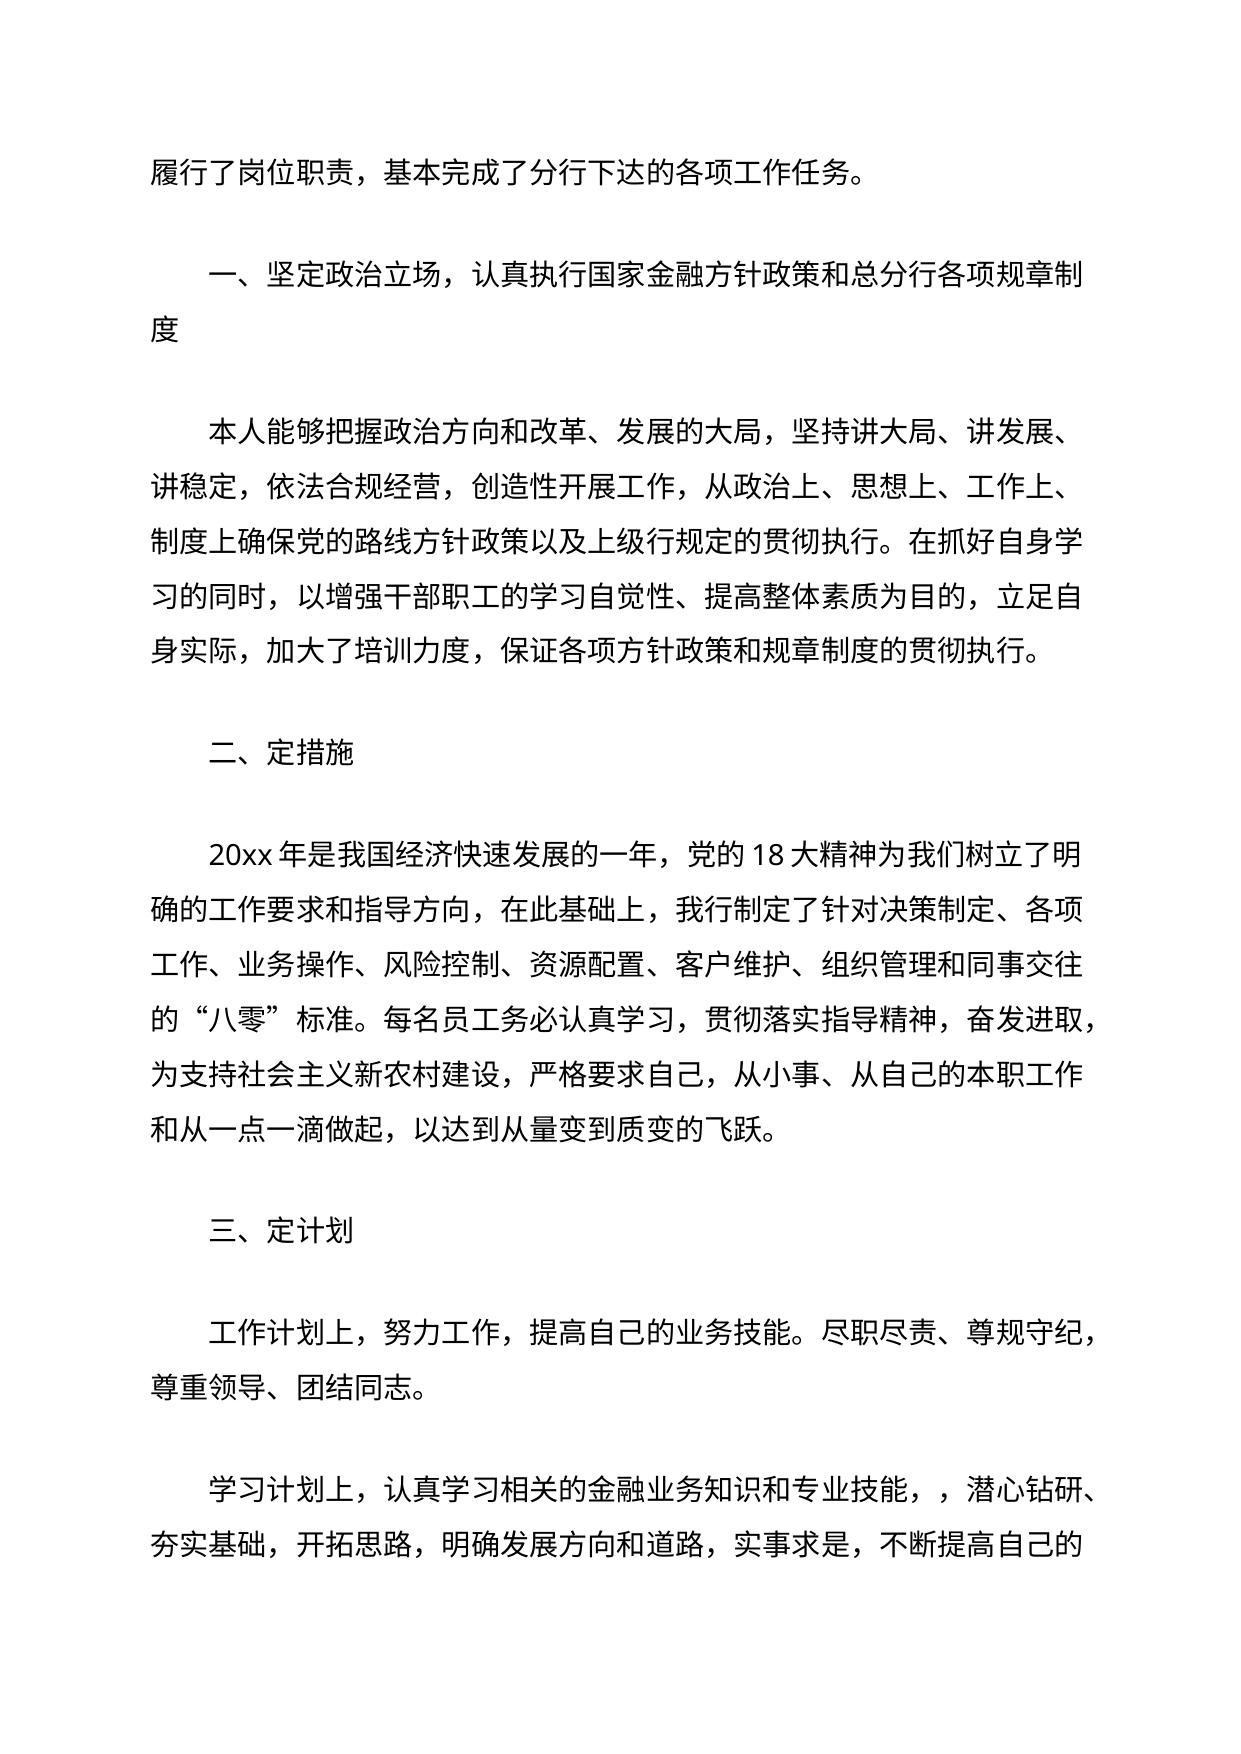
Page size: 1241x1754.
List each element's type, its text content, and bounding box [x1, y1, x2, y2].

text 工作计划上，努力工作，提高自己的业务技能。尽职尽责、尊规守纪，尊重领导、团结同志。 [150, 1310, 1090, 1407]
text 三、定计划 [150, 1208, 1090, 1250]
text 一、坚定政治立场，认真执行国家金融方针政策和总分行各项规章制度 [150, 252, 1090, 349]
text 二、定措施 [150, 730, 1090, 772]
text 20xx年是我国经济快速发展的一年，党的18大精神为我们树立了明确的工作要求和指导方向，在此基础上，我行制定了针对决策制定、各项工作、业务操作、风险控制、资源配置、客户维护、组织管理和同事交往的“八零”标准。每名员工务必认真学习，贯彻落实指导精神，奋发进取，为支持社会主义新农村建设，严格要求自己，从小事、从自己的本职工作和从一点一滴做起，以达到从量变到质变的飞跃。 [150, 832, 1090, 1148]
text 本人能够把握政治方向和改革、发展的大局，坚持讲大局、讲发展、讲稳定，依法合规经营，创造性开展工作，从政治上、思想上、工作上、制度上确保党的路线方针政策以及上级行规定的贯彻执行。在抓好自身学习的同时，以增强干部职工的学习自觉性、提高整体素质为目的，立足自身实际，加大了培训力度，保证各项方针政策和规章制度的贯彻执行。 [150, 408, 1090, 670]
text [150, 1466, 1090, 1563]
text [150, 150, 1090, 192]
